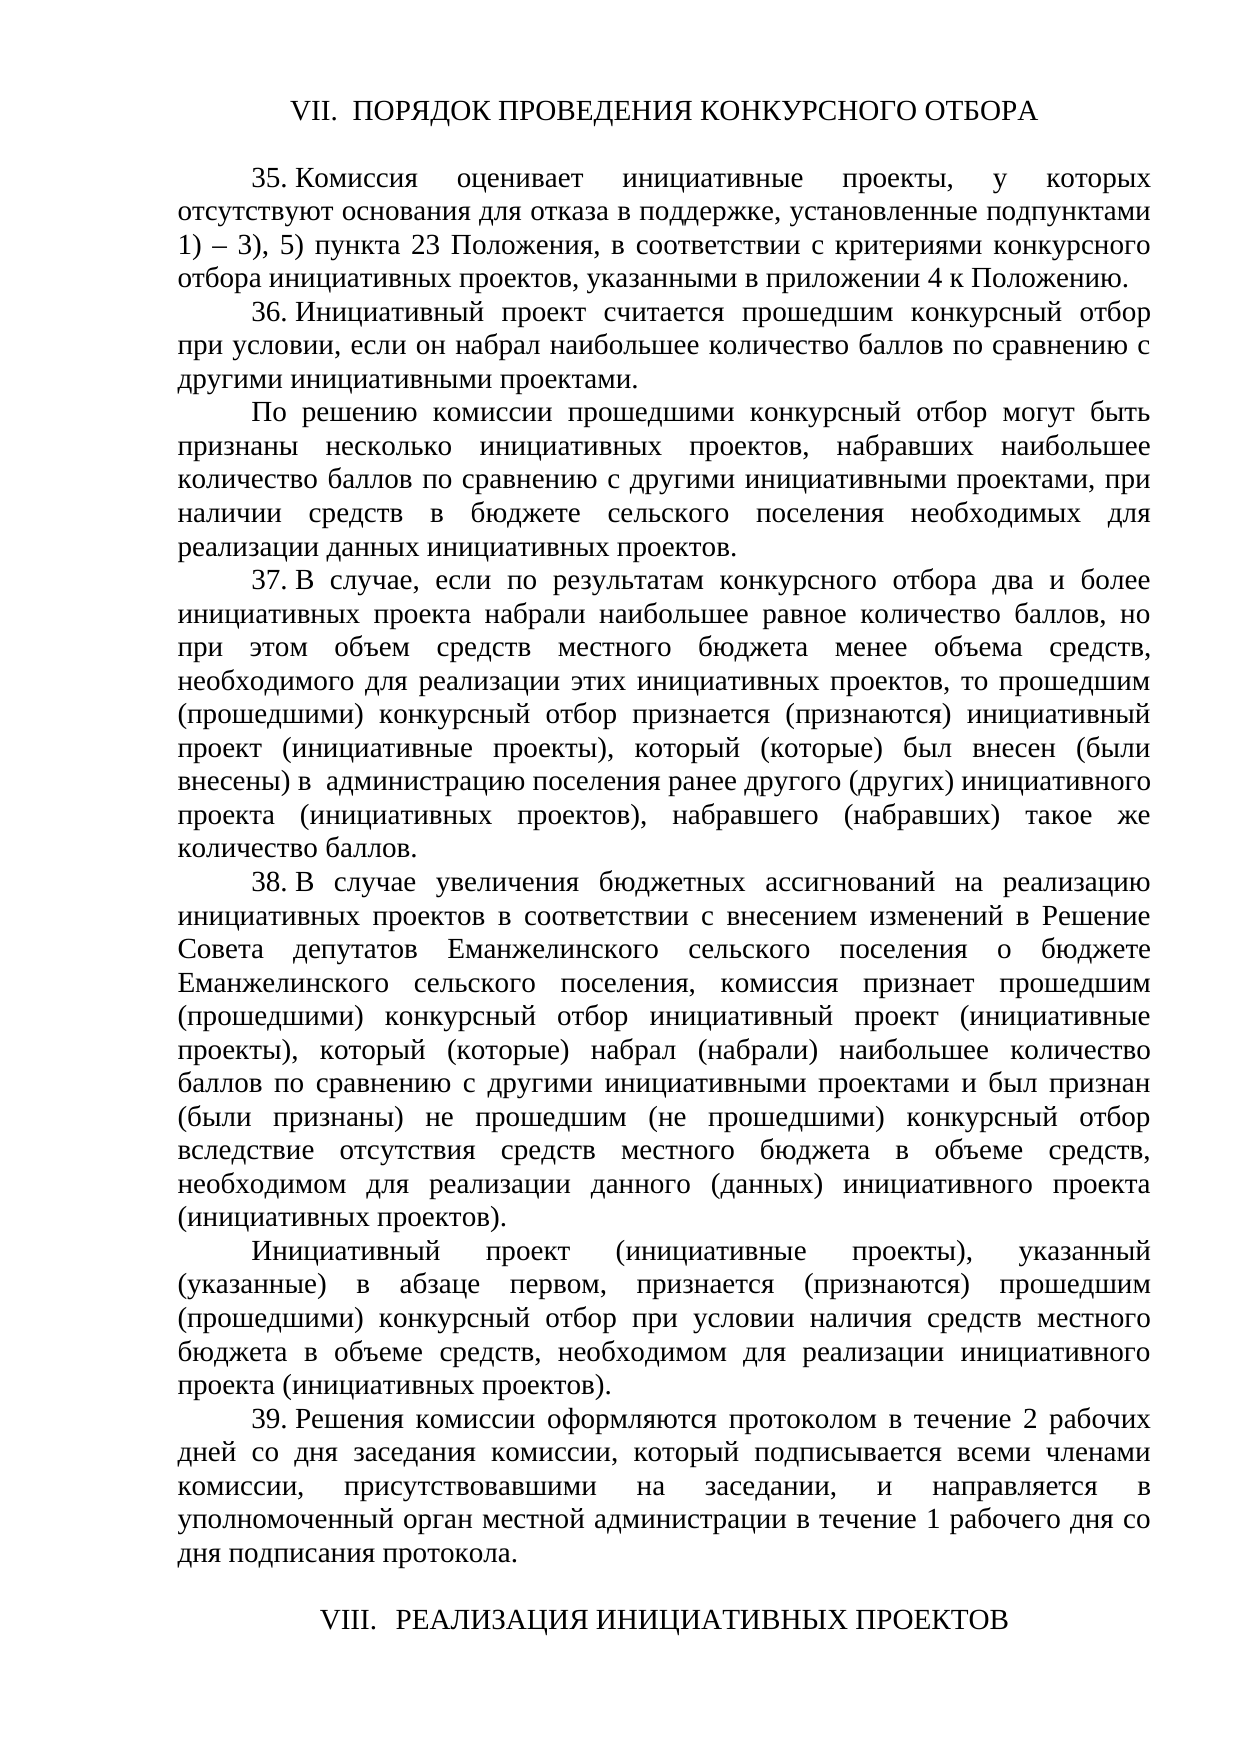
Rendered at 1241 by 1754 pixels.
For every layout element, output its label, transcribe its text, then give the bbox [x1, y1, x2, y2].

text 39. Решения комиссии оформляются протоколом в течение 2 рабочих дней со дня заседания комиссии, который подписывается всеми членами комиссии, присутствовавшими на заседании, и направляется в уполномоченный орган местной администрации в течение 1 рабочего дня со дня подписания протокола. [177, 1401, 1152, 1568]
text 37. В случае, если по результатам конкурсного отбора два и более инициативных проекта набрали наибольшее равное количество баллов, но при этом объем средств местного бюджета менее объема средств, необходимого для реализации этих инициативных проектов, то прошедшим (прошедшими) конкурсный отбор признается (признаются) инициативный проект (инициативные проекты), который (которые) был внесен (были внесены) в администрацию поселения ранее другого (других) инициативного проекта (инициативных проектов), набравшего (набравших) такое же количество баллов. [177, 562, 1152, 864]
text 36. Инициативный проект считается прошедшим конкурсный отбор при условии, если он набрал наибольшее количество баллов по сравнению с другими инициативными проектами. [177, 294, 1152, 394]
text VIII. РЕАЛИЗАЦИЯ ИНИЦИАТИВНЫХ ПРОЕКТОВ [177, 1602, 1152, 1636]
text 38. В случае увеличения бюджетных ассигнований на реализацию инициативных проектов в соответствии с внесением изменений в Решение Совета депутатов Еманжелинского сельского поселения о бюджете Еманжелинского сельского поселения, комиссия признает прошедшим (прошедшими) конкурсный отбор инициативный проект (инициативные проекты), который (которые) набрал (набрали) наибольшее количество баллов по сравнению с другими инициативными проектами и был признан (были признаны) не прошедшим (не прошедшими) конкурсный отбор вследствие отсутствия средств местного бюджета в объеме средств, необходимом для реализации данного (данных) инициативного проекта (инициативных проектов). [177, 864, 1152, 1233]
text VII. ПОРЯДОК ПРОВЕДЕНИЯ КОНКУРСНОГО ОТБОРА [177, 93, 1152, 126]
text По решению комиссии прошедшими конкурсный отбор могут быть признаны несколько инициативных проектов, набравших наибольшее количество баллов по сравнению с другими инициативными проектами, при наличии средств в бюджете сельского поселения необходимых для реализации данных инициативных проектов. [177, 394, 1152, 562]
text 35. Комиссия оценивает инициативные проекты, у которых отсутствуют основания для отказа в поддержке, установленные подпунктами 1) – 3), 5) пункта 23 Положения, в соответствии с критериями конкурсного отбора инициативных проектов, указанными в приложении 4 к Положению. [177, 160, 1152, 294]
text Инициативный проект (инициативные проекты), указанный (указанные) в абзаце первом, признается (признаются) прошедшим (прошедшими) конкурсный отбор при условии наличия средств местного бюджета в объеме средств, необходимом для реализации инициативного проекта (инициативных проектов). [177, 1233, 1152, 1401]
